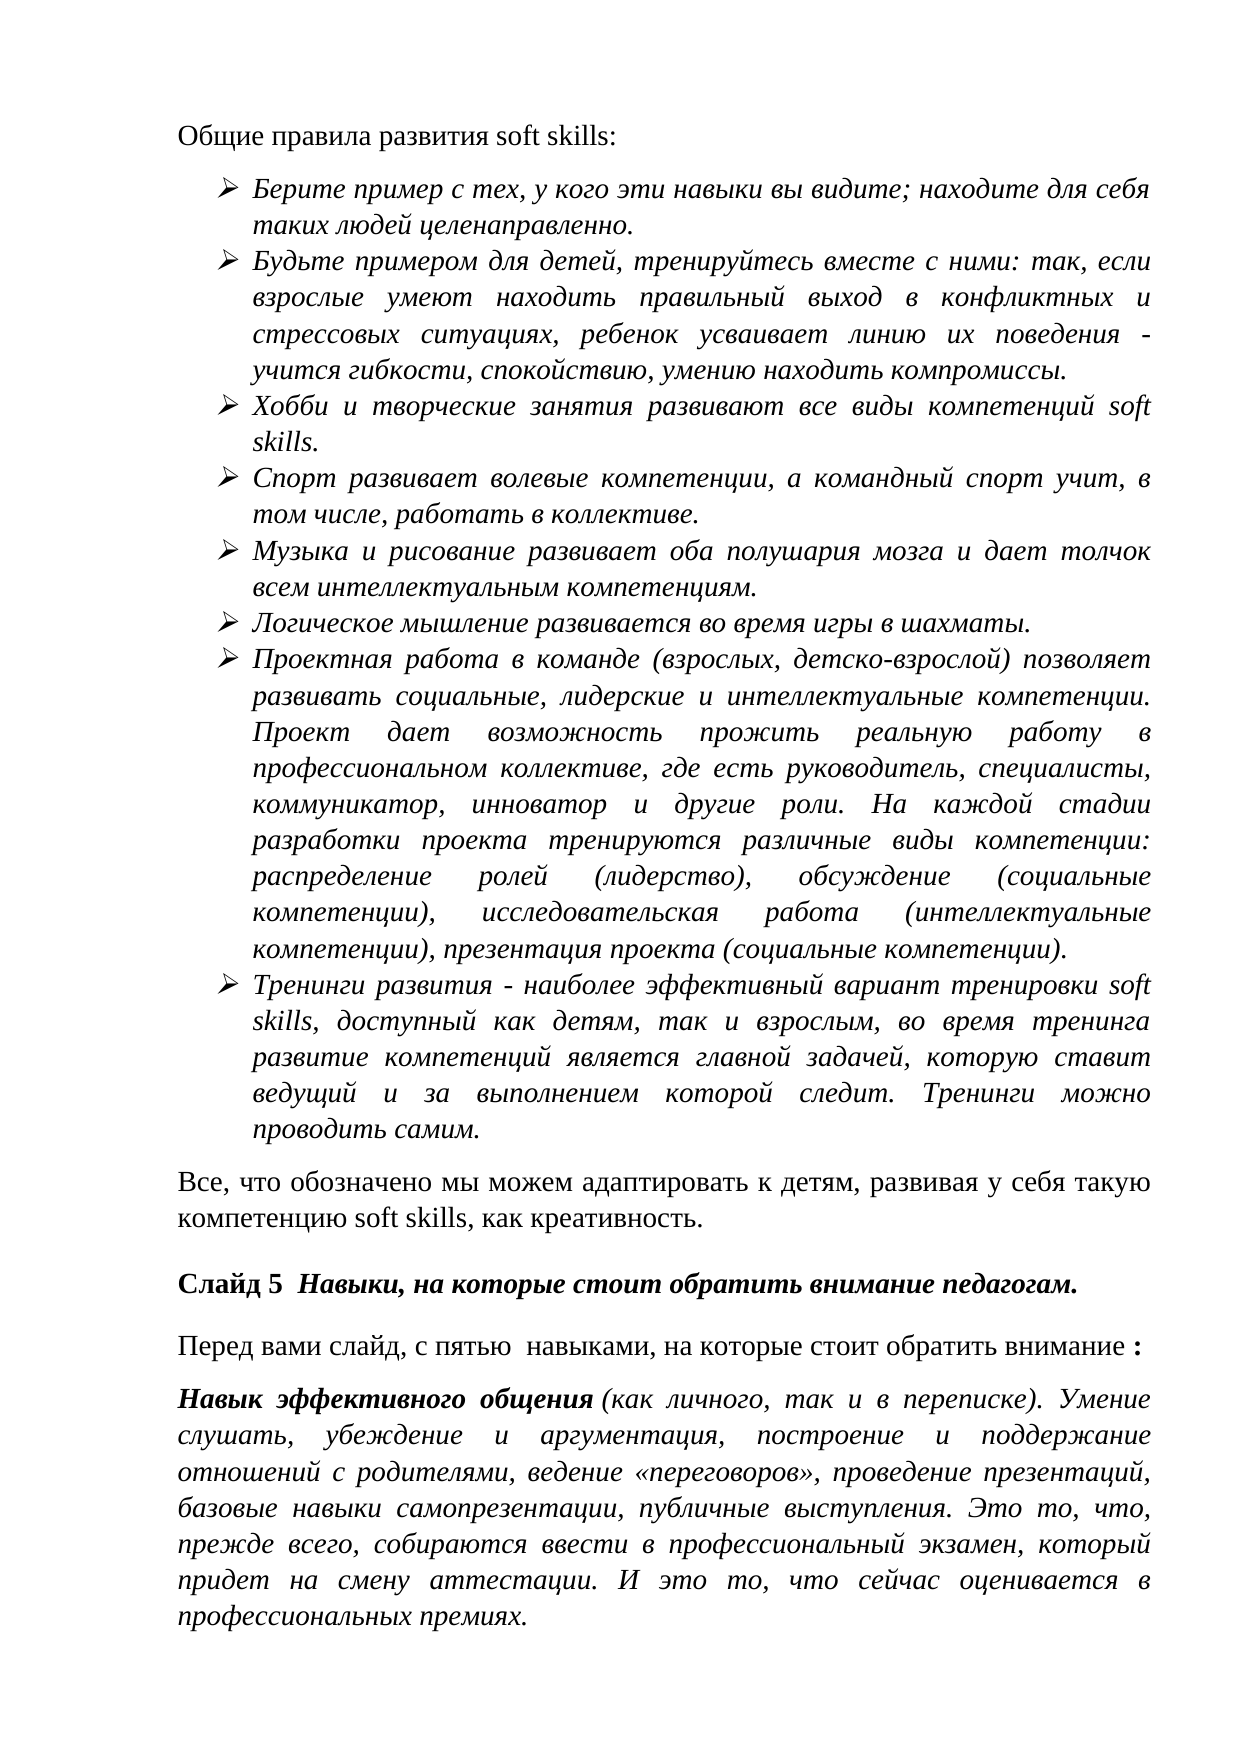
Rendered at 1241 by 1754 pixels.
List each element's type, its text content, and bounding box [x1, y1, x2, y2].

list Будьте примером для детей, тренируйтесь вместе с ними: так, если взрослые умеют находить правильный выход в конфликтных и стрессовых ситуациях, ребенок усваивает линию их поведения - учится гибкости, спокойствию, умению находить компромиссы. [215, 243, 1152, 385]
text Перед вами слайд, с пятью навыками, на которые стоит обратить внимание : [177, 1328, 1152, 1362]
text Все, что обозначено мы можем адаптировать к детям, развивая у себя такую компетенцию soft skills, как креативность. [177, 1164, 1152, 1234]
text Слайд 5 Навыки, на которые стоит обратить внимание педагогам. [177, 1266, 1152, 1299]
text Навык эффективного общения (как личного, так и в переписке). Умение слушать, убеждение и аргументация, построение и поддержание отношений с родителями, ведение «переговоров», проведение презентаций, базовые навыки самопрезентации, публичные выступления. Это то, что, прежде всего, собираются ввести в профессиональный экзамен, который придет на смену аттестации. И это то, что сейчас оценивается в профессиональных премиях. [177, 1381, 1152, 1632]
list Логическое мышление развивается во время игры в шахматы. [215, 605, 1152, 639]
list Берите пример с тех, у кого эти навыки вы видите; находите для себя таких людей целенаправленно. [215, 171, 1152, 241]
text Общие правила развития soft skills: [177, 118, 1152, 152]
list Проектная работа в команде (взрослых, детско-взрослой) позволяет развивать социальные, лидерские и интеллектуальные компетенции. Проект дает возможность прожить реальную работу в профессиональном коллективе, где есть руководитель, специалисты, коммуникатор, инноватор и другие роли. На каждой стадии разработки проекта тренируются различные виды компетенции: распределение ролей (лидерство), обсуждение (социальные компетенции), исследовательская работа (интеллектуальные компетенции), презентация проекта (социальные компетенции). [215, 641, 1152, 964]
list Хобби и творческие занятия развивают все виды компетенций soft skills. [215, 388, 1152, 458]
list Тренинги развития - наиболее эффективный вариант тренировки soft skills, доступный как детям, так и взрослым, во время тренинга развитие компетенций является главной задачей, которую ставит ведущий и за выполнением которой следит. Тренинги можно проводить самим. [215, 967, 1152, 1145]
list Спорт развивает волевые компетенции, а командный спорт учит, в том числе, работать в коллективе. [215, 460, 1152, 530]
list Музыка и рисование развивает оба полушария мозга и дает толчок всем интеллектуальным компетенциям. [215, 533, 1152, 603]
